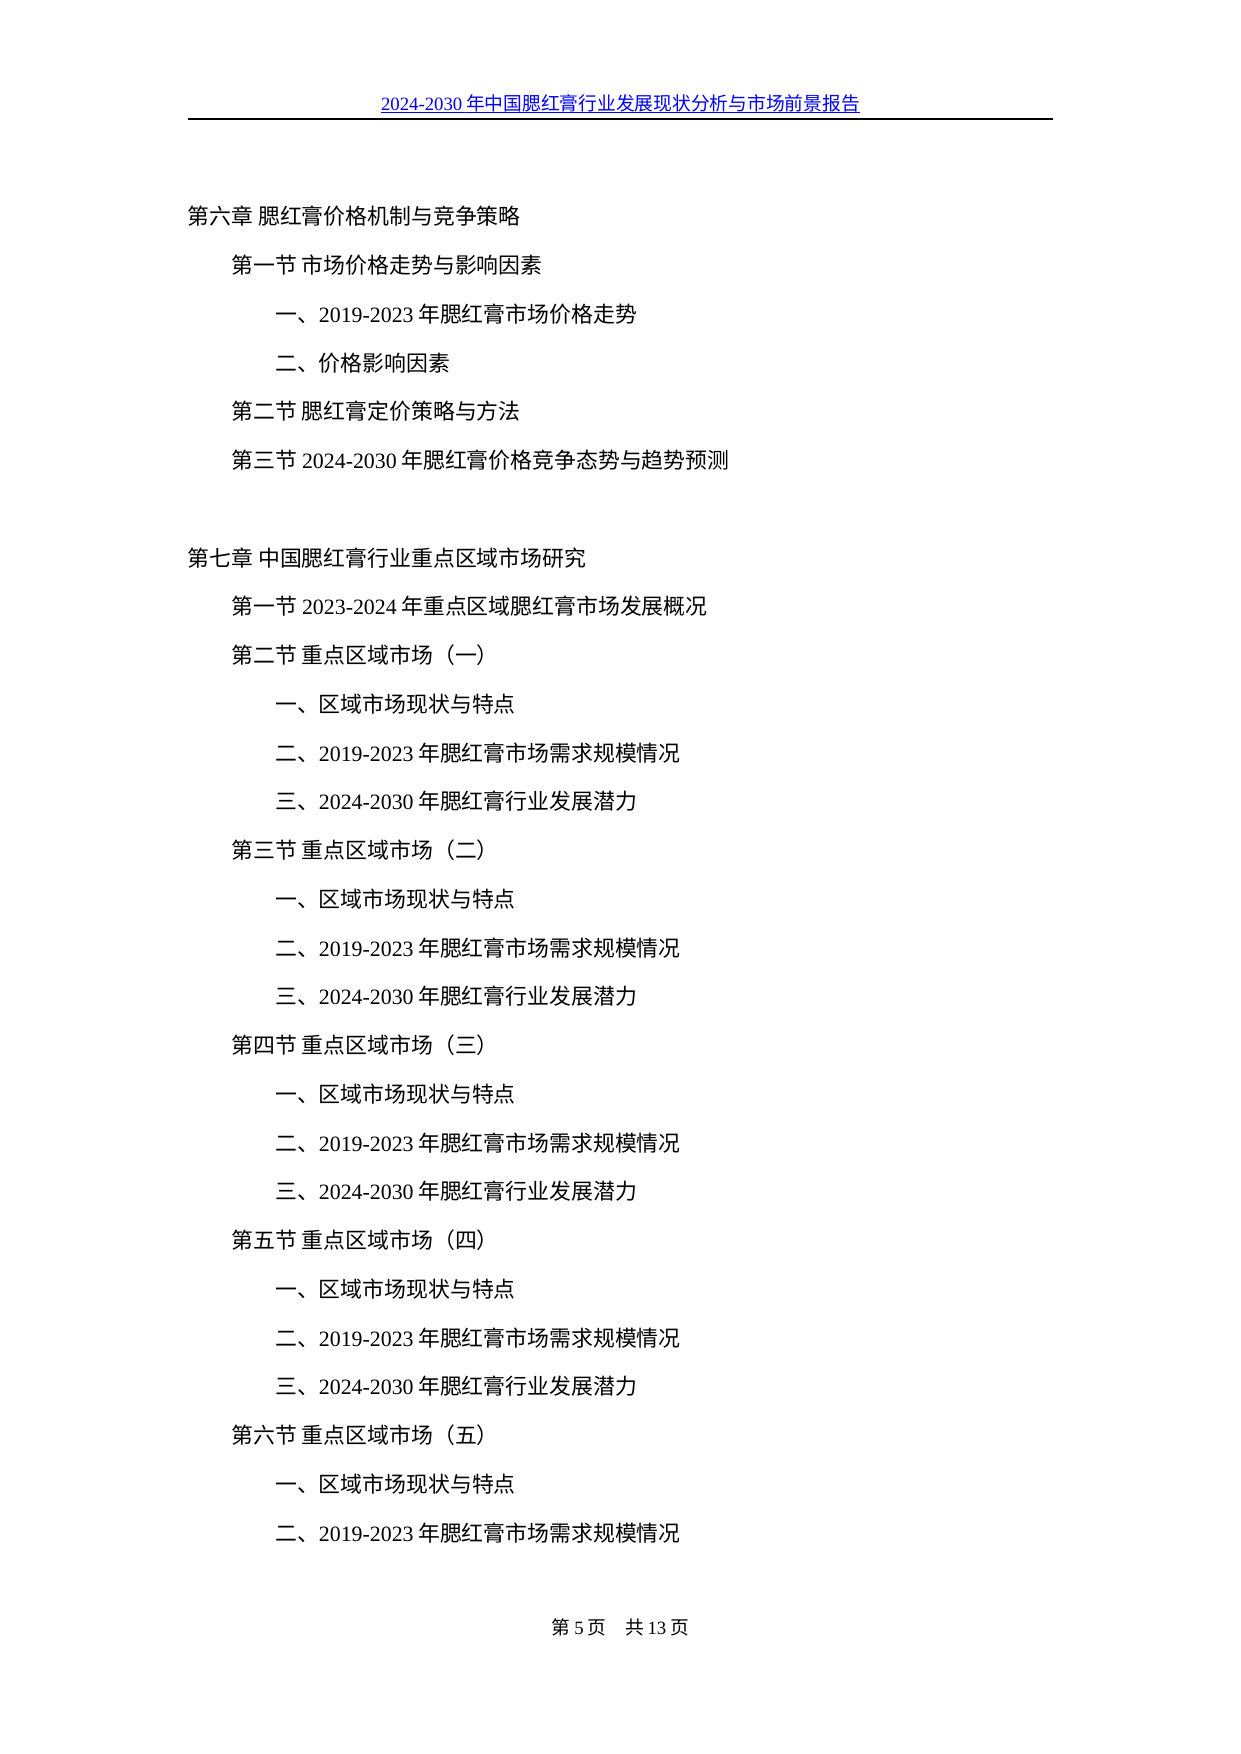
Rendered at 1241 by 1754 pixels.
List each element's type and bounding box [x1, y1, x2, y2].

text [187, 150, 1053, 1548]
